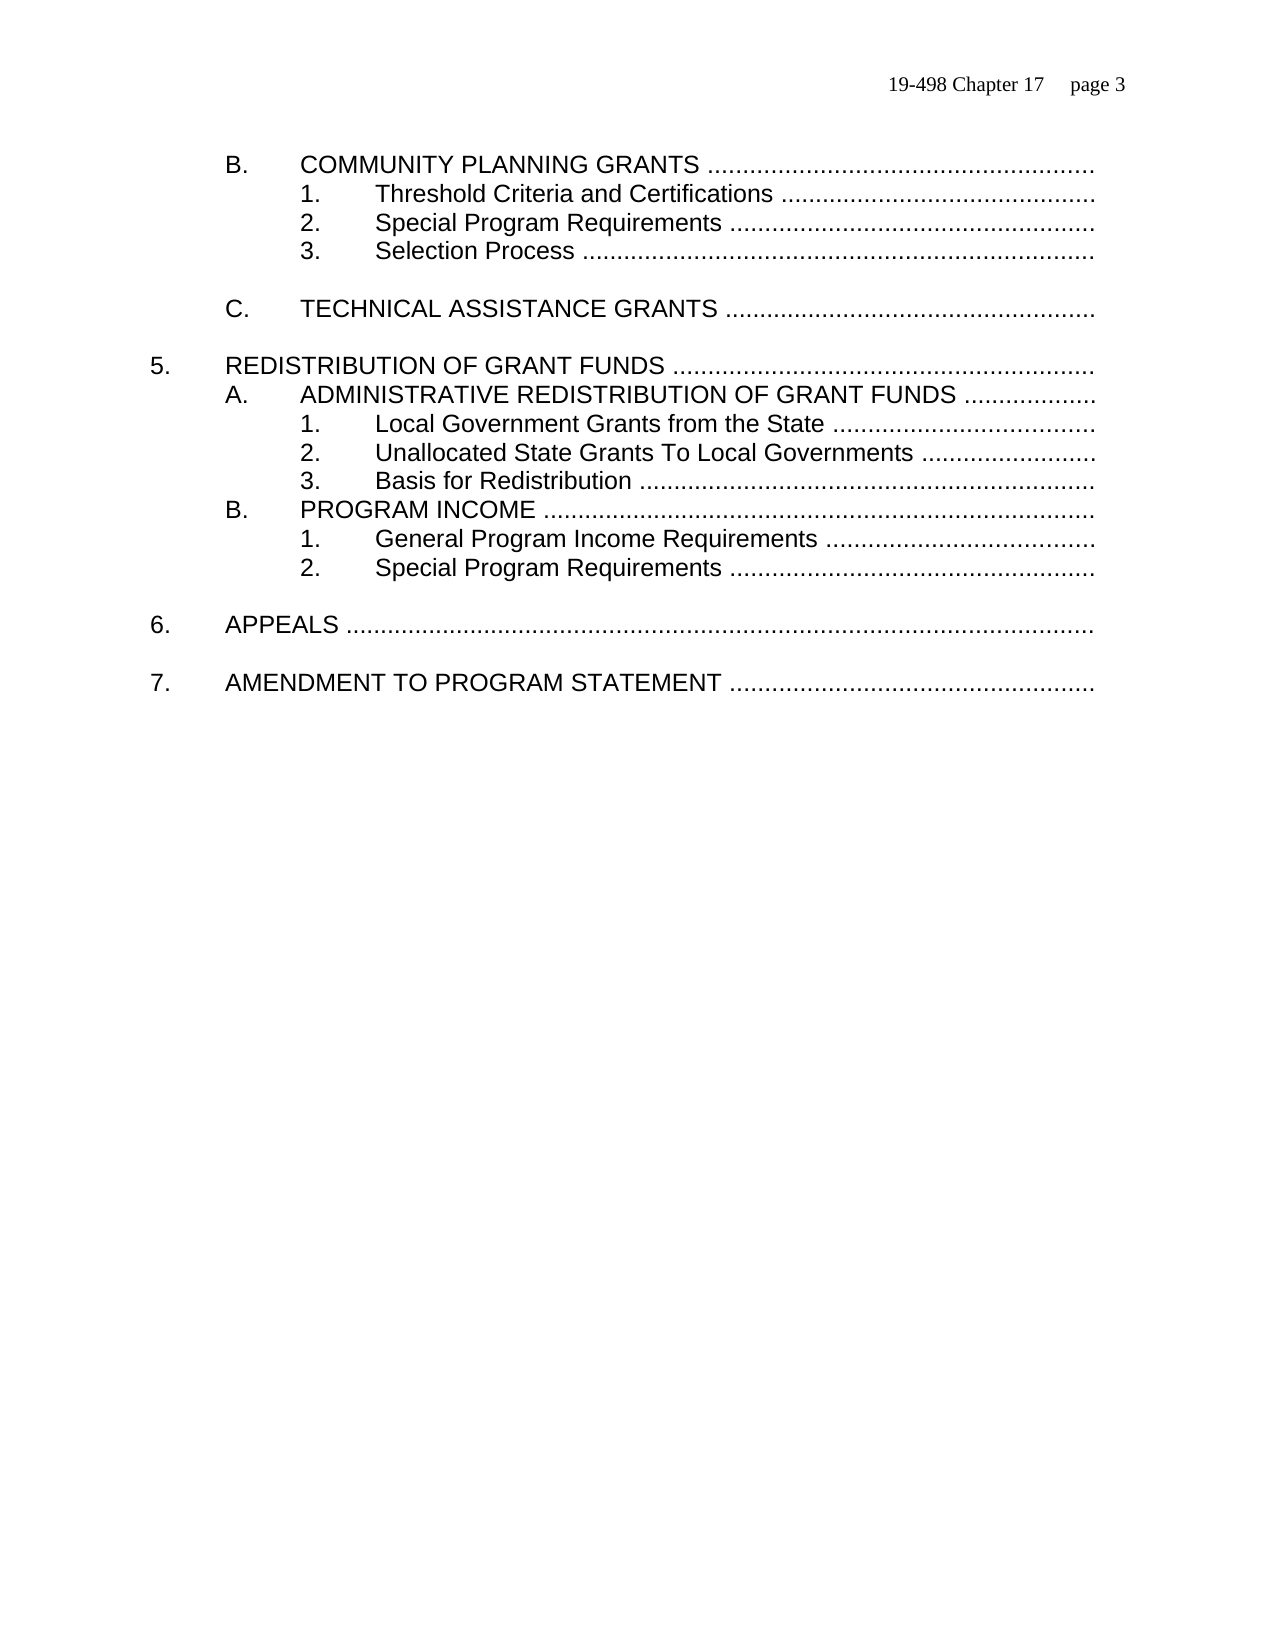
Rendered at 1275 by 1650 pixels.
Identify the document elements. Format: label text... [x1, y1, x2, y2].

text 3. Selection Process 49 [150, 236, 1050, 265]
text 2. Unallocated State Grants To Local Governments 50 [150, 437, 1050, 466]
text B. COMMUNITY PLANNING GRANTS 48 [150, 150, 1050, 179]
text 2. Special Program Requirements 48 [150, 207, 1050, 236]
text 1. Threshold Criteria and Certifications 48 [150, 179, 1050, 207]
text 2. Special Program Requirements 52 [150, 552, 1050, 581]
text 7. AMENDMENT TO PROGRAM STATEMENT 53 [150, 667, 1050, 696]
text 3. Basis for Redistribution 50 [150, 466, 1050, 495]
text B. PROGRAM INCOME 50 [150, 495, 1050, 524]
text 6. APPEALS 53 [150, 610, 1050, 639]
text C. TECHNICAL ASSISTANCE GRANTS 50 [150, 294, 1050, 322]
text 1. General Program Income Requirements 50 [150, 524, 1050, 552]
text A. ADMINISTRATIVE REDISTRIBUTION OF GRANT FUNDS 50 [150, 380, 1050, 409]
text 5. REDISTRIBUTION OF GRANT FUNDS 50 [150, 351, 1050, 380]
text 1. Local Government Grants from the State 50 [150, 409, 1050, 437]
